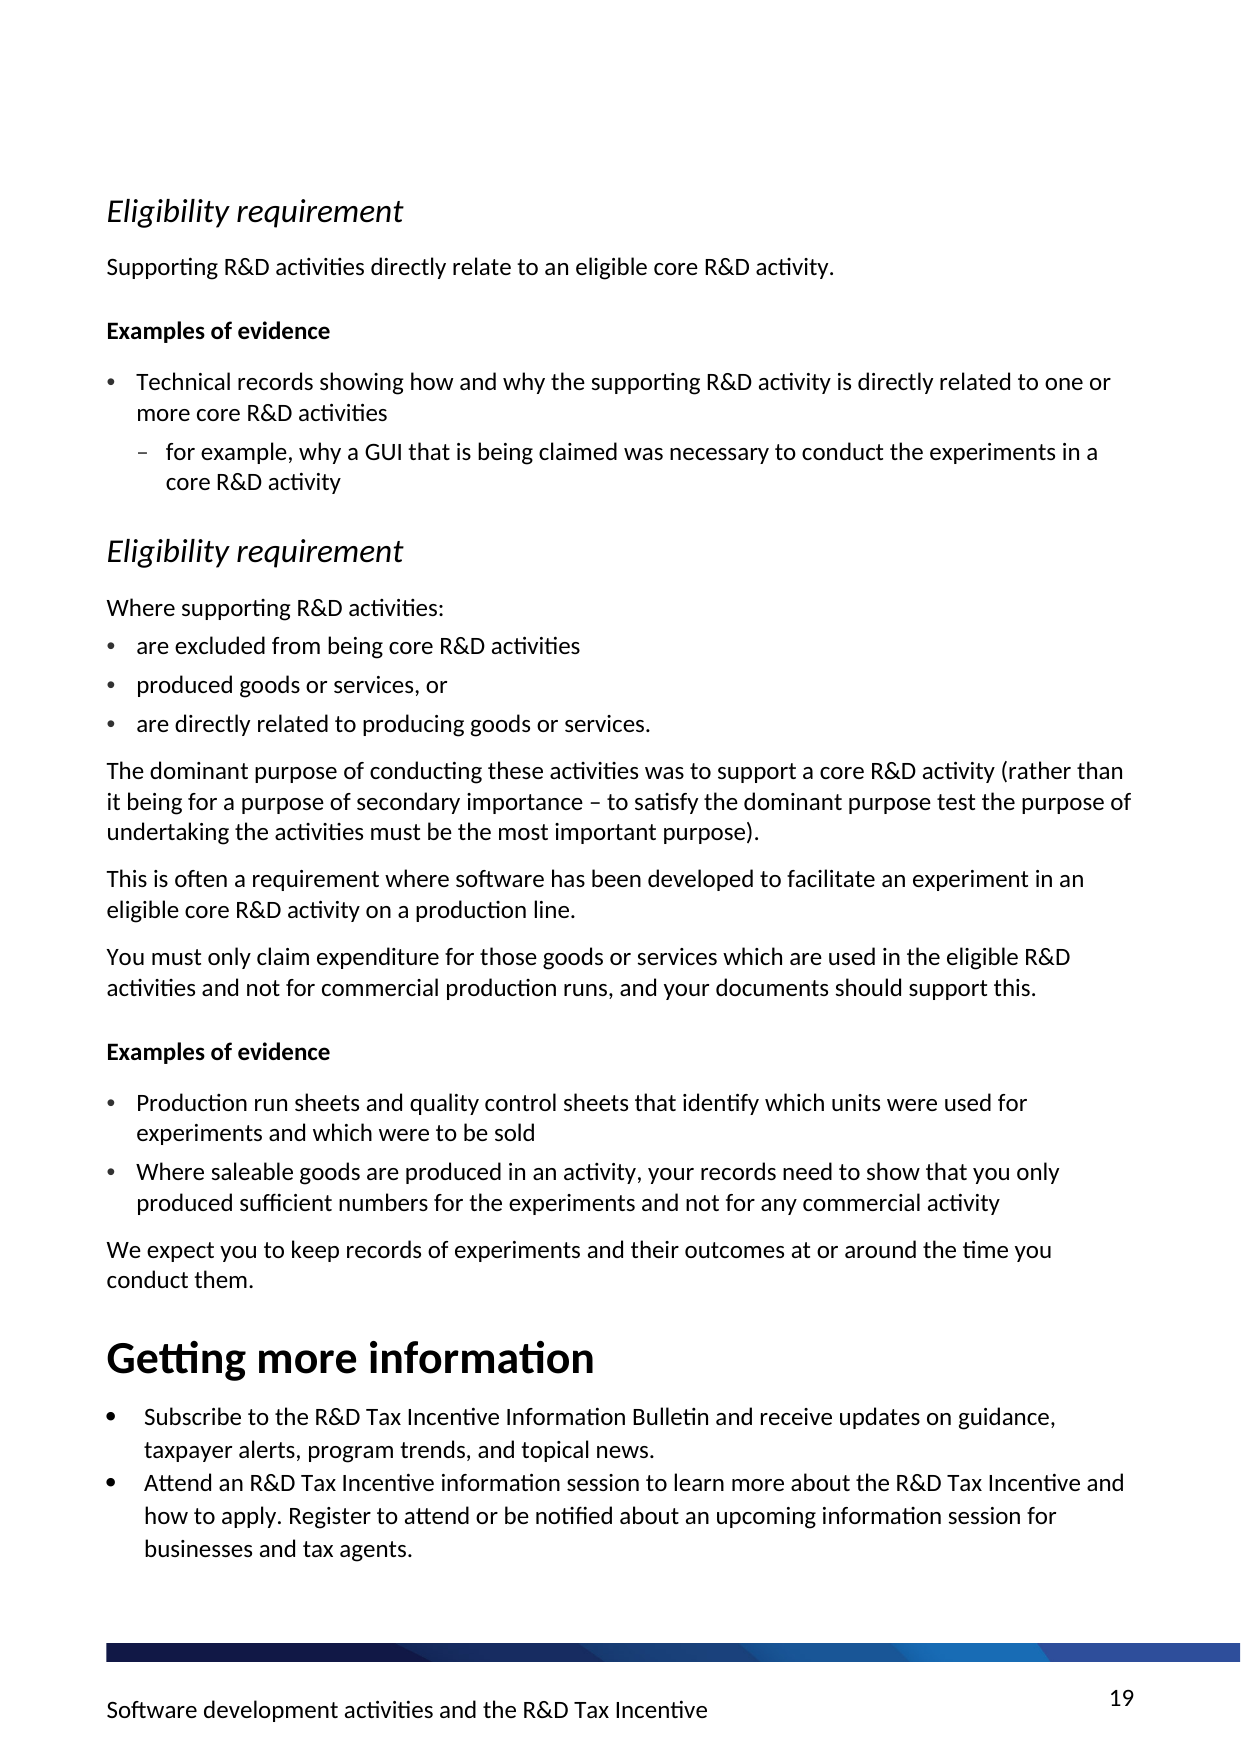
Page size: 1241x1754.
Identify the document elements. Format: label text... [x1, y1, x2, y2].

subtitle Eligibility requirement [106, 530, 1134, 571]
text Technical records showing how and why the supporting R&D activity is directly related to one or more core R&D activities [106, 366, 1134, 427]
text We expect you to keep records of experiments and their outcomes at or around the time you conduct them. [106, 1234, 1134, 1295]
text Production run sheets and quality control sheets that identify which units were used for experiments and which were to be sold [106, 1087, 1134, 1148]
picture [106, 1643, 1241, 1662]
text Supporting R&D activities directly relate to an eligible core R&D activity. [106, 251, 1134, 282]
list Subscribe to the R&D Tax Incentive Information Bulletin and receive updates on guidance, taxpayer alerts, program trends, and topical news. [106, 1401, 1134, 1464]
text The dominant purpose of conducting these activities was to support a core R&D activity (rather than it being for a purpose of secondary importance – to satisfy the dominant purpose test the purpose of undertaking the activities must be the most important purpose). [106, 755, 1134, 847]
text are excluded from being core R&D activities [106, 631, 1134, 661]
text for example, why a GUI that is being claimed was necessary to conduct the experiments in a core R&D activity [136, 436, 1134, 497]
text are directly related to producing goods or services. [106, 708, 1134, 739]
text Where saleable goods are produced in an activity, your records need to show that you only produced sufficient numbers for the experiments and not for any commercial activity [106, 1156, 1134, 1217]
subtitle Examples of evidence [106, 315, 1134, 346]
text Where supporting R&D activities: [106, 592, 1134, 622]
text produced goods or services, or [106, 669, 1134, 700]
text This is often a requirement where software has been developed to facilitate an experiment in an eligible core R&D activity on a production line. [106, 864, 1134, 925]
text You must only claim expenditure for those goods or services which are used in the eligible R&D activities and not for commercial production runs, and your documents should support this. [106, 941, 1134, 1002]
subtitle Examples of evidence [106, 1036, 1134, 1066]
subtitle Eligibility requirement [106, 189, 1134, 230]
subtitle Getting more information [106, 1328, 1134, 1384]
list Attend an R&D Tax Incentive information session to learn more about the R&D Tax Incentive and how to apply. Register to attend or be notified about an upcoming information session for businesses and tax agents. [106, 1467, 1134, 1563]
